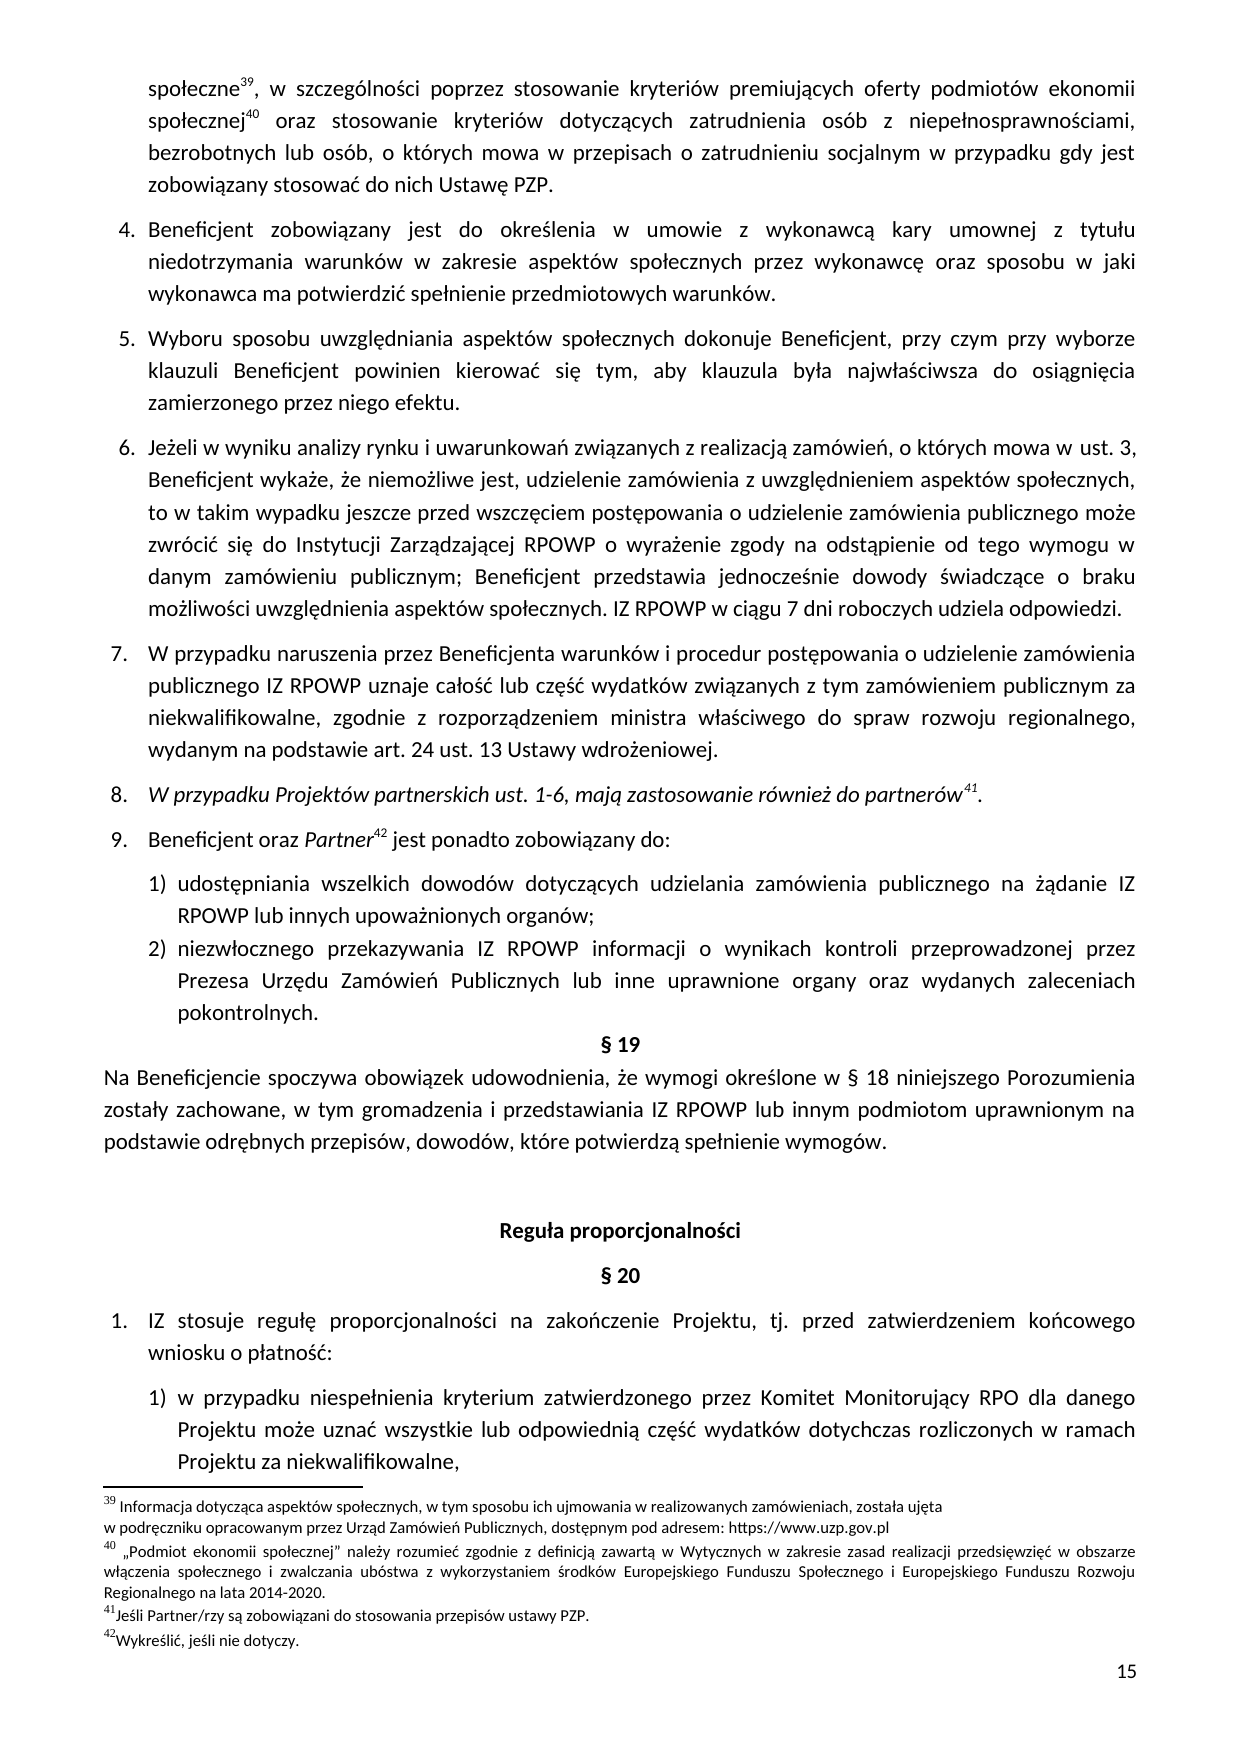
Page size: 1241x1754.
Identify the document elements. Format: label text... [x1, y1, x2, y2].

text § 19 [103, 1030, 1137, 1058]
text § 20 [103, 1261, 1137, 1289]
list Wyboru sposobu uwzględniania aspektów społecznych dokonuje Beneficjent, przy czym przy wyborze klauzuli Beneficjent powinien kierować się tym, aby klauzula była najwłaściwsza do osiągnięcia zamierzonego przez niego efektu. [118, 324, 1137, 417]
list IZ stosuje regułę proporcjonalności na zakończenie Projektu, tj. przed zatwierdzeniem końcowego wniosku o płatność: [110, 1306, 1137, 1366]
text Na Beneficjencie spoczywa obowiązek udowodnienia, że wymogi określone w § 18 niniejszego Porozumienia zostały zachowane, w tym gromadzenia i przedstawiania IZ RPOWP lub innym podmiotom uprawnionym na podstawie odrębnych przepisów, dowodów, które potwierdzą spełnienie wymogów. [103, 1063, 1137, 1155]
list W przypadku naruszenia przez Beneficjenta warunków i procedur postępowania o udzielenie zamówienia publicznego IZ RPOWP uznaje całość lub część wydatków związanych z tym zamówieniem publicznym za niekwalifikowalne, zgodnie z rozporządzeniem ministra właściwego do spraw rozwoju regionalnego, wydanym na podstawie art. 24 ust. 13 Ustawy wdrożeniowej. [110, 639, 1137, 763]
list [118, 74, 1137, 198]
list Beneficjent zobowiązany jest do określenia w umowie z wykonawcą kary umownej z tytułu niedotrzymania warunków w zakresie aspektów społecznych przez wykonawcę oraz sposobu w jaki wykonawca ma potwierdzić spełnienie przedmiotowych warunków. [118, 215, 1137, 307]
list w przypadku niespełnienia kryterium zatwierdzonego przez Komitet Monitorujący RPO dla danego Projektu może uznać wszystkie lub odpowiednią część wydatków dotychczas rozliczonych w ramach Projektu za niekwalifikowalne, [148, 1383, 1137, 1475]
list W przypadku Projektów partnerskich ust. 1-6, mają zastosowanie również do partnerów. [110, 780, 1137, 808]
list niezwłocznego przekazywania IZ RPOWP informacji o wynikach kontroli przeprowadzonej przez Prezesa Urzędu Zamówień Publicznych lub inne uprawnione organy oraz wydanych zaleceniach pokontrolnych. [148, 934, 1137, 1026]
list Beneficjent oraz Partner jest ponadto zobowiązany do: [110, 825, 1137, 853]
text Reguła proporcjonalności [103, 1216, 1137, 1244]
list udostępniania wszelkich dowodów dotyczących udzielania zamówienia publicznego na żądanie IZ RPOWP lub innych upoważnionych organów; [148, 869, 1137, 930]
list Jeżeli w wyniku analizy rynku i uwarunkowań związanych z realizacją zamówień, o których mowa w ust. 3, Beneficjent wykaże, że niemożliwe jest, udzielenie zamówienia z uwzględnieniem aspektów społecznych, to w takim wypadku jeszcze przed wszczęciem postępowania o udzielenie zamówienia publicznego może zwrócić się do Instytucji Zarządzającej RPOWP o wyrażenie zgody na odstąpienie od tego wymogu w danym zamówieniu publicznym; Beneficjent przedstawia jednocześnie dowody świadczące o braku możliwości uwzględnienia aspektów społecznych. IZ RPOWP w ciągu 7 dni roboczych udziela odpowiedzi. [118, 433, 1137, 622]
